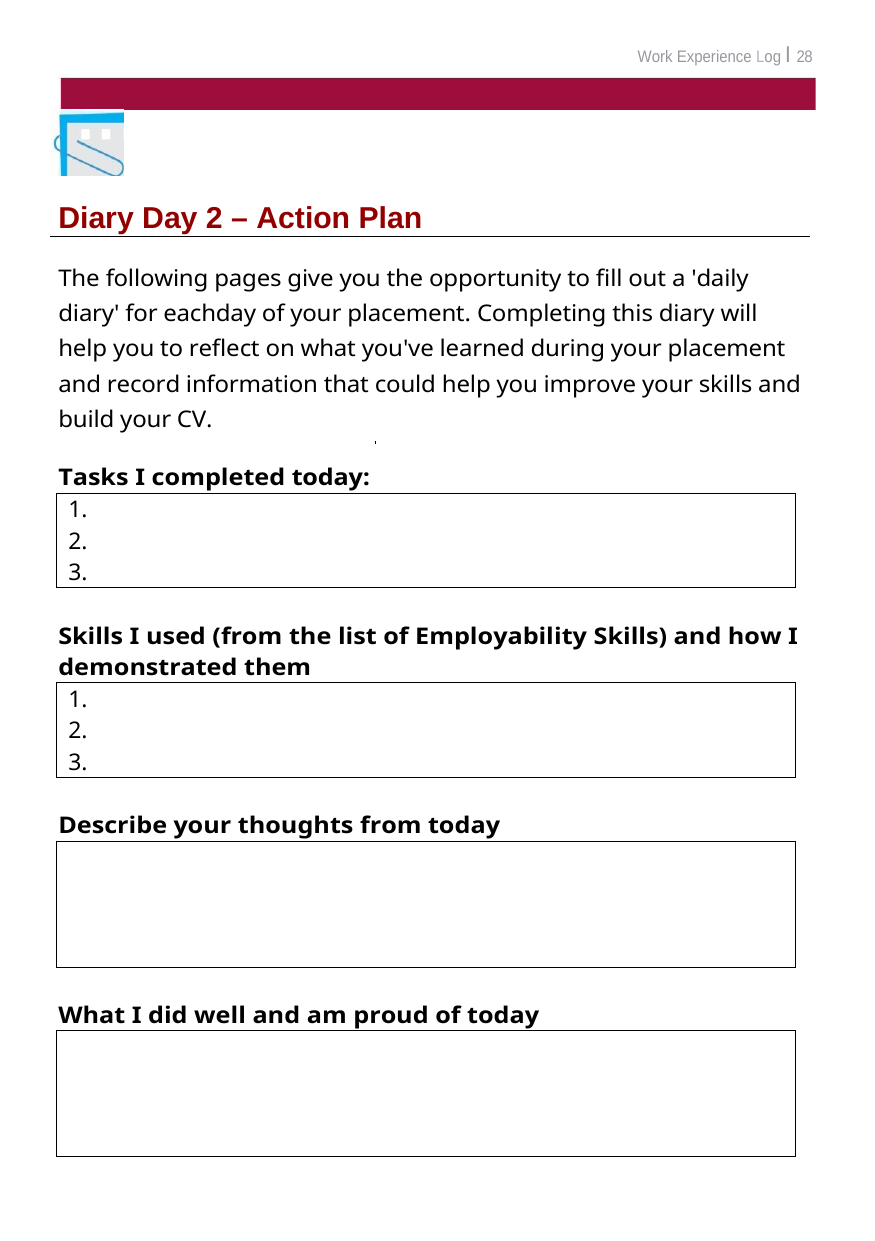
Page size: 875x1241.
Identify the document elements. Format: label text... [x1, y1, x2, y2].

text Describe your thoughts from today [58, 809, 874, 841]
text The following pages give you the opportunity to fill out a 'daily diary' for eachday of your placement. Completing this diary will help you to reflect on what you've learned during your placement and record information that could help you improve your skills and build your CV. [58, 262, 806, 434]
text Tasks I completed today: [12, 461, 874, 492]
picture [51, 74, 816, 176]
table_header [57, 1031, 795, 1156]
text What I did well and am proud of today [58, 999, 874, 1030]
table_header 1. 2. 3. [57, 683, 795, 777]
table_header 1. 2. 3. [57, 494, 795, 587]
table_header [57, 842, 795, 967]
text Diary Day 2 – Action Plan [12, 200, 874, 234]
text Skills I used (from the list of Employability Skills) and how I demonstrated them [58, 619, 874, 682]
